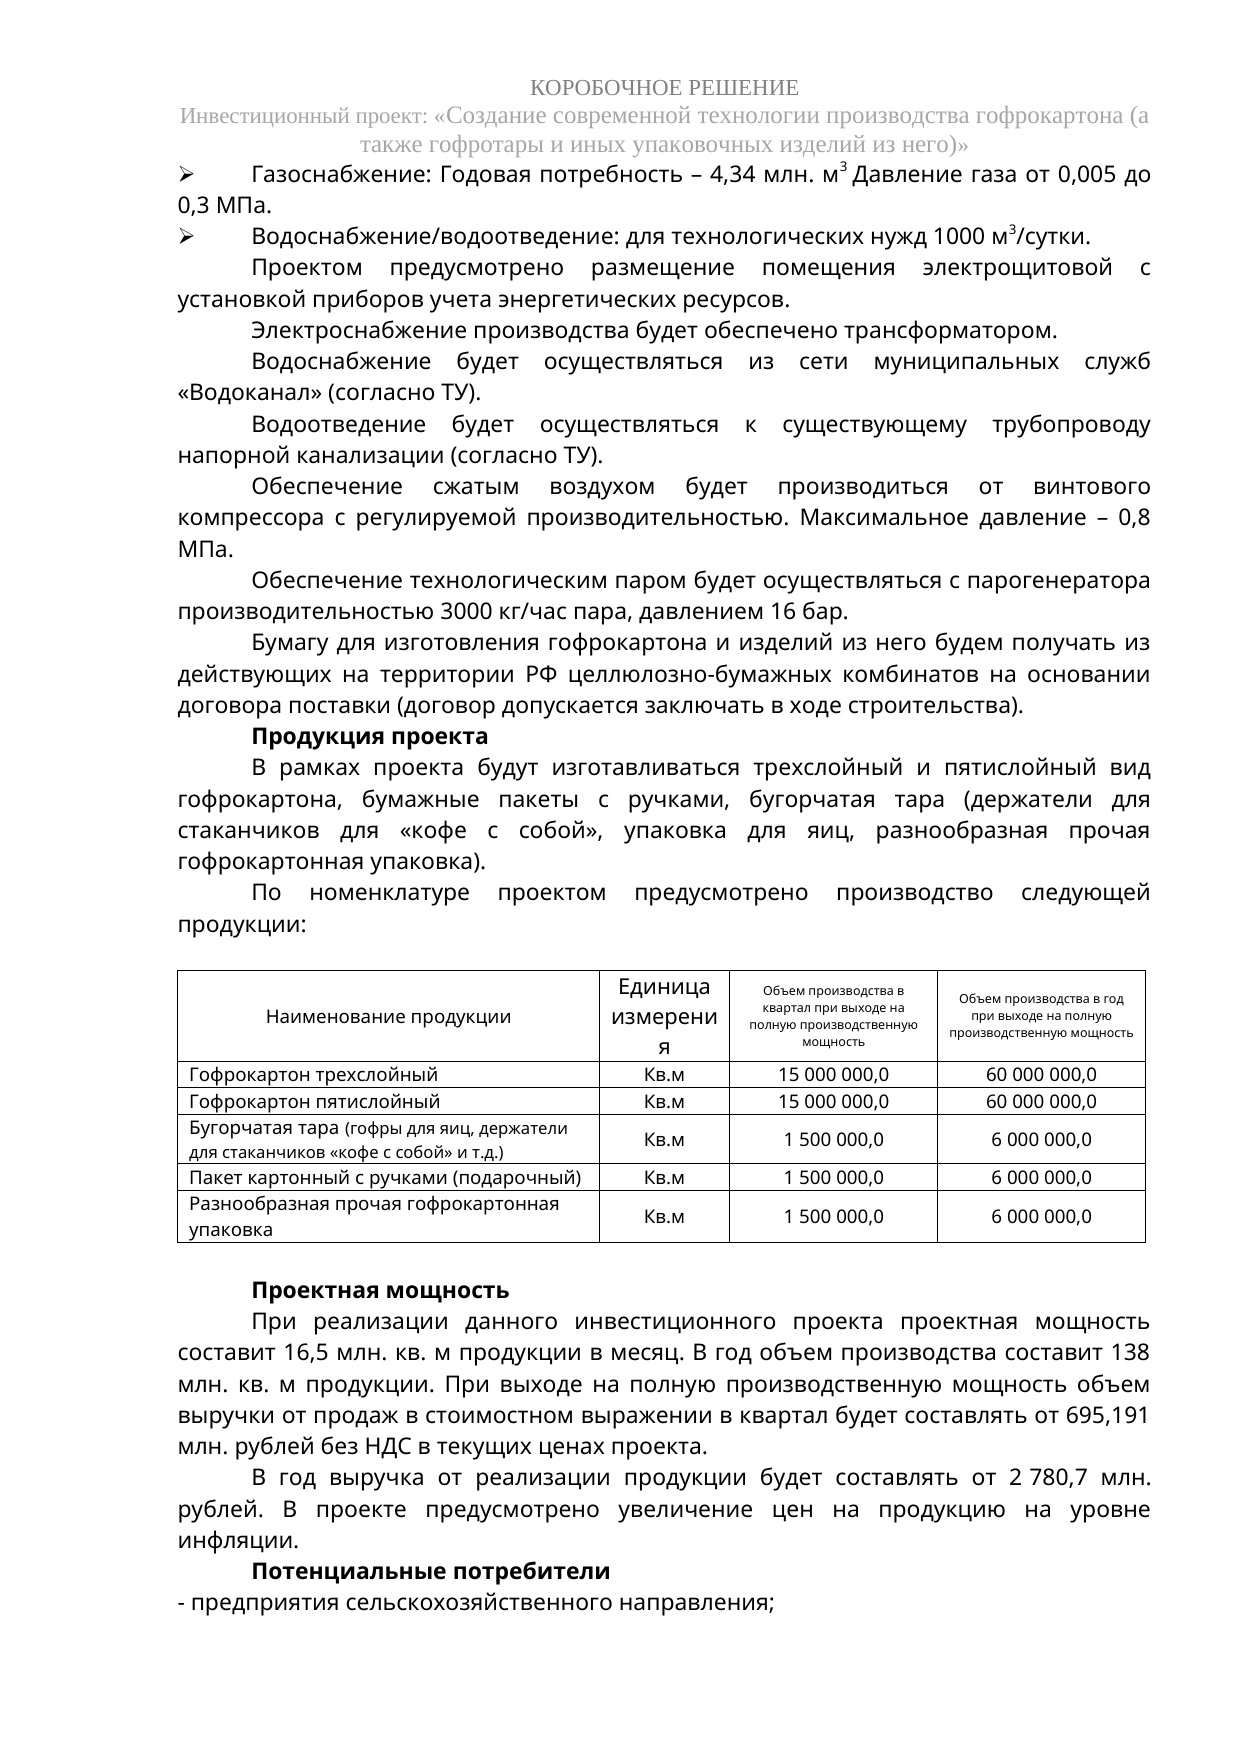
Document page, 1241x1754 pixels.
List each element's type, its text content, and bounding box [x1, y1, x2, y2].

table_cell Гофрокартон трехслойный [178, 1062, 599, 1087]
table_cell Кв.м [600, 1164, 729, 1189]
text Проектом предусмотрено размещение помещения электрощитовой с установкой приборов учета энергетических ресурсов. [177, 251, 1152, 314]
table_cell Кв.м [600, 1115, 729, 1163]
table_cell 6 000 000,0 [938, 1164, 1145, 1189]
text В рамках проекта будут изготавливаться трехслойный и пятислойный вид гофрокартона, бумажные пакеты с ручками, бугорчатая тара (держатели для стаканчиков для «кофе с собой», упаковка для яиц, разнообразная прочая гофрокартонная упаковка). [177, 751, 1152, 876]
table_cell Кв.м [600, 1062, 729, 1087]
text Бумагу для изготовления гофрокартона и изделий из него будем получать из действующих на территории РФ целлюлозно-бумажных комбинатов на основании договора поставки (договор допускается заключать в ходе строительства). [177, 626, 1152, 720]
list Газоснабжение: Годовая потребность – 4,34 млн. м3 Давление газа от 0,005 до 0,3 МПа. [177, 158, 1152, 220]
table_cell 6 000 000,0 [938, 1191, 1145, 1242]
text Водоотведение будет осуществляться к существующему трубопроводу напорной канализации (согласно ТУ). [177, 408, 1152, 470]
text Обеспечение технологическим паром будет осуществляться с парогенератора производительностью 3000 кг/час пара, давлением 16 бар. [177, 564, 1152, 626]
table_cell 15 000 000,0 [730, 1088, 937, 1114]
table_cell 1 500 000,0 [730, 1164, 937, 1189]
table_cell 6 000 000,0 [938, 1115, 1145, 1163]
table_header Единица измерения [600, 971, 729, 1061]
table_cell 1 500 000,0 [730, 1115, 937, 1163]
table_cell Пакет картонный с ручками (подарочный) [178, 1164, 599, 1189]
table_cell 60 000 000,0 [938, 1088, 1145, 1114]
table_cell Гофрокартон пятислойный [178, 1088, 599, 1114]
text Обеспечение сжатым воздухом будет производиться от винтового компрессора с регулируемой производительностью. Максимальное давление – 0,8 МПа. [177, 470, 1152, 564]
table_cell Кв.м [600, 1088, 729, 1114]
text При реализации данного инвестиционного проекта проектная мощность составит 16,5 млн. кв. м продукции в месяц. В год объем производства составит 138 млн. кв. м продукции. При выходе на полную производственную мощность объем выручки от продаж в стоимостном выражении в квартал будет составлять от 695,191 млн. рублей без НДС в текущих ценах проекта. [177, 1305, 1152, 1461]
table_cell Бугорчатая тара (гофры для яиц, держатели для стаканчиков «кофе с собой» и т.д.) [178, 1115, 599, 1163]
table_header Наименование продукции [178, 971, 599, 1061]
text Электроснабжение производства будет обеспечено трансформатором. [177, 314, 1152, 345]
list Водоснабжение/водоотведение: для технологических нужд 1000 м3/сутки. [177, 220, 1152, 251]
text По номенклатуре проектом предусмотрено производство следующей продукции: [177, 876, 1152, 939]
table_header Объем производства в квартал при выходе на полную производственную мощность [730, 971, 937, 1061]
text Продукция проекта [177, 720, 1152, 751]
table_cell Разнообразная прочая гофрокартонная упаковка [178, 1191, 599, 1242]
table_header Объем производства в год при выходе на полную производственную мощность [938, 971, 1145, 1061]
table_cell 1 500 000,0 [730, 1191, 937, 1242]
text - предприятия сельскохозяйственного направления; [177, 1586, 1152, 1618]
text В год выручка от реализации продукции будет составлять от 2 780,7 млн. рублей. В проекте предусмотрено увеличение цен на продукцию на уровне инфляции. [177, 1461, 1152, 1555]
text Водоснабжение будет осуществляться из сети муниципальных служб «Водоканал» (согласно ТУ). [177, 345, 1152, 408]
table_cell Кв.м [600, 1191, 729, 1242]
table_cell 15 000 000,0 [730, 1062, 937, 1087]
text Потенциальные потребители [177, 1555, 1152, 1586]
text Проектная мощность [177, 1274, 1152, 1305]
table_cell 60 000 000,0 [938, 1062, 1145, 1087]
